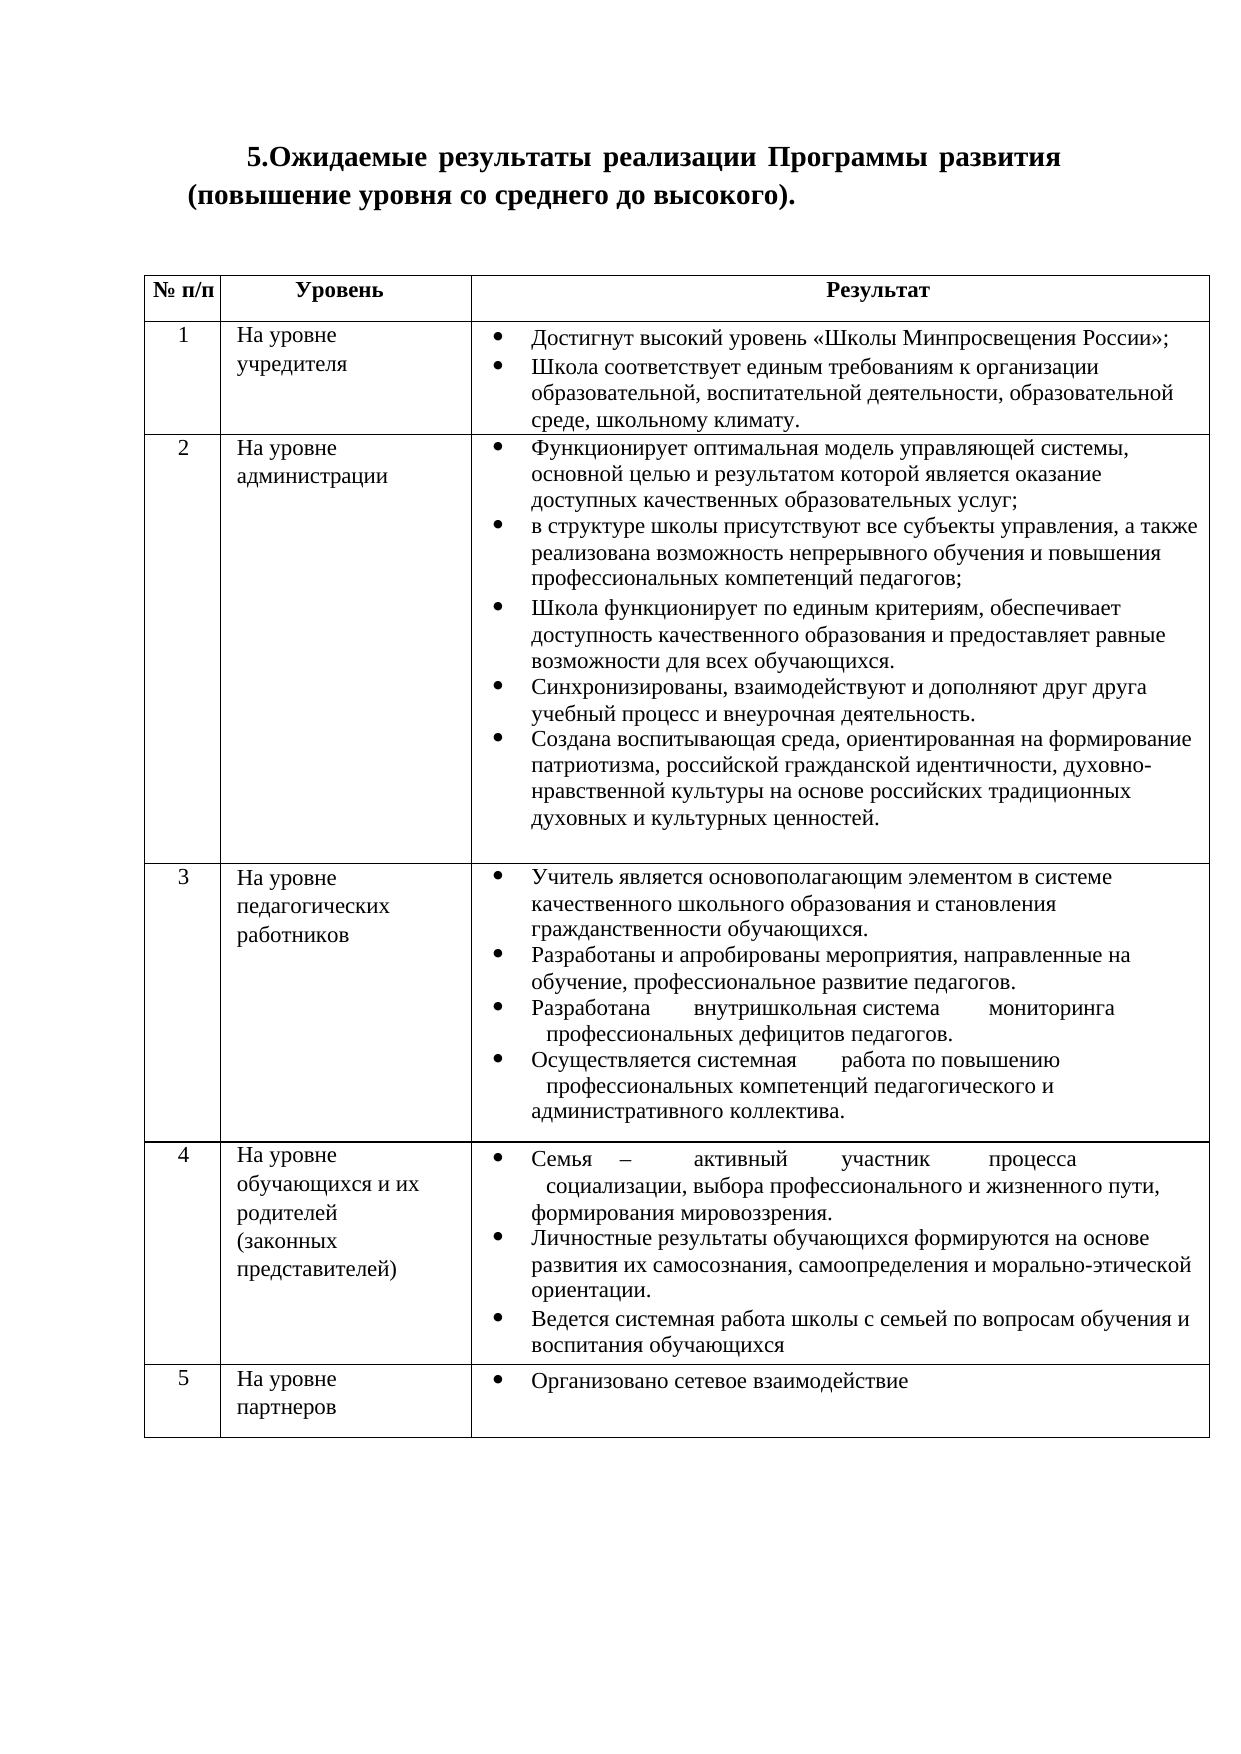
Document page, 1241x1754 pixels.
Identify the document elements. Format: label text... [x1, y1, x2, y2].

table_cell На уровне учредителя [221, 322, 471, 433]
table_cell 4 [145, 1143, 220, 1363]
table_cell 3 [145, 864, 220, 1141]
table_header № п/п [145, 276, 220, 321]
table_cell Функционирует оптимальная модель управляющей системы, основной целью и результатом которой является оказание доступных качественных образовательных услуг; в структуре школы присутствуют все субъекты управления, а также реализована возможность непрерывного обучения и повышения профессиональных компетенций педагогов; Школа функционирует по единым критериям, обеспечивает доступность качественного образования и предоставляет равные возможности для всех обучающихся. Синхронизированы, взаимодействуют и дополняют друг друга учебный процесс и внеурочная деятельность. Создана воспитывающая среда, ориентированная на формирование патриотизма, российской гражданской идентичности, духовно- нравственной культуры на основе российских традиционных духовных и культурных ценностей. [472, 435, 1209, 863]
subtitle 5.Ожидаемые результаты реализации Программы развития (повышение уровня со среднего до высокого). [187, 139, 1153, 211]
table_cell На уровне администрации [221, 435, 471, 863]
table_cell На уровне обучающихся и их родителей (законных представителей) [221, 1143, 471, 1363]
table_header Результат [472, 276, 1209, 321]
table_cell Семья – активный участник процесса социализации, выбора профессионального и жизненного пути, формирования мировоззрения. Личностные результаты обучающихся формируются на основе развития их самосознания, самоопределения и морально-этической ориентации. Ведется системная работа школы с семьей по вопросам обучения и воспитания обучающихся [472, 1143, 1209, 1363]
table_cell На уровне партнеров [221, 1365, 471, 1437]
table_cell Достигнут высокий уровень «Школы Минпросвещения России»; Школа соответствует единым требованиям к организации образовательной, воспитательной деятельности, образовательной среде, школьному климату. [472, 322, 1209, 433]
table_cell 5 [145, 1365, 220, 1437]
table_cell На уровне педагогических работников [221, 864, 471, 1141]
table_cell 2 [145, 435, 220, 863]
table_cell Учитель является основополагающим элементом в системе качественного школьного образования и становления гражданственности обучающихся. Разработаны и апробированы мероприятия, направленные на обучение, профессиональное развитие педагогов. Разработана внутришкольная система мониторинга профессиональных дефицитов педагогов. Осуществляется системная работа по повышению профессиональных компетенций педагогического и административного коллектива. [472, 864, 1209, 1141]
table_cell 1 [145, 322, 220, 433]
table_header Уровень [221, 276, 471, 321]
table_cell Организовано сетевое взаимодействие [472, 1365, 1209, 1437]
